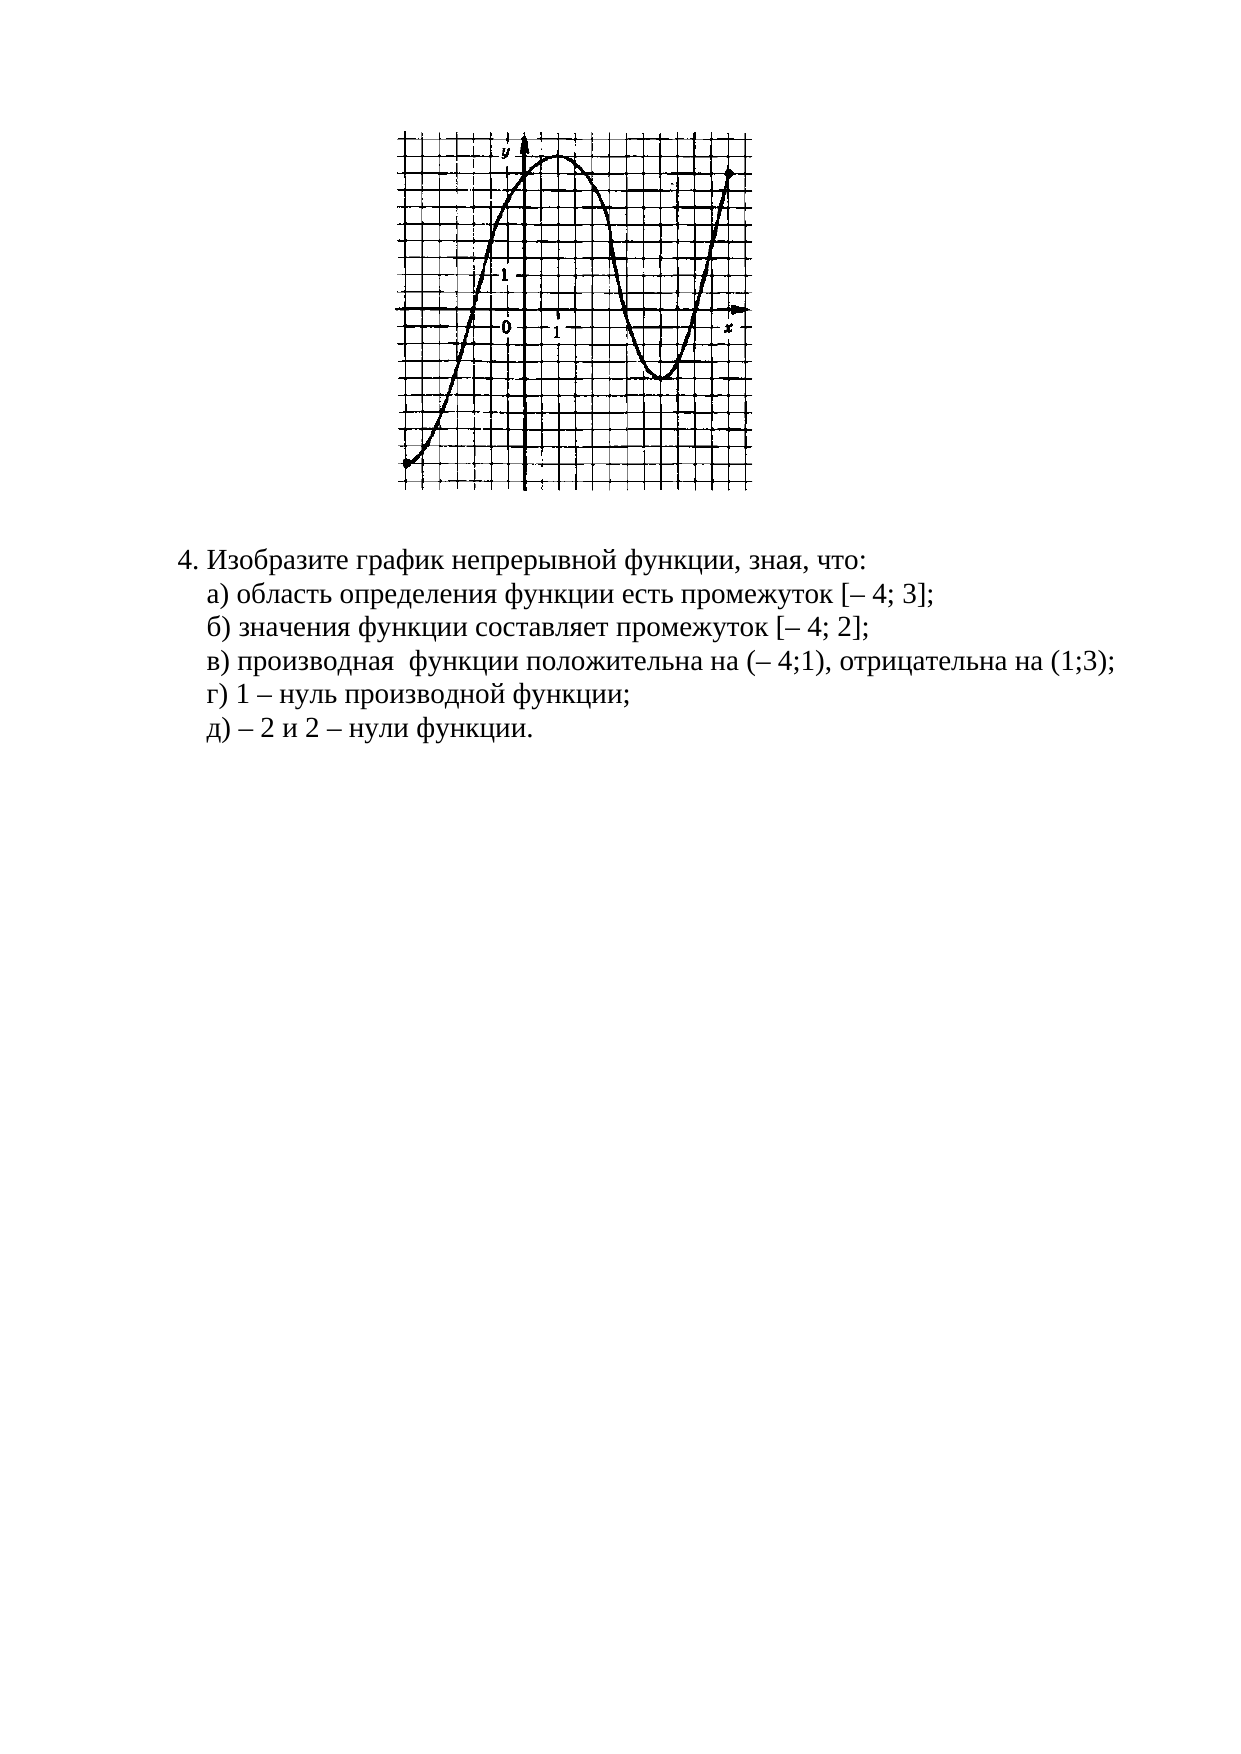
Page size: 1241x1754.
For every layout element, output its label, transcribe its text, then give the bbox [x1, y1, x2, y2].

text б) значения функции составляет промежуток [– 4; 2]; [177, 609, 1152, 643]
picture [395, 131, 753, 491]
text д) – 2 и 2 – нули функции. [177, 710, 1152, 743]
text г) 1 – нуль производной функции; [177, 676, 1152, 710]
text в) производная функции положительна на (– 4;1), отрицательна на (1;3); [177, 643, 1152, 676]
text 4. Изобразите график непрерывной функции, зная, что: [177, 542, 1152, 576]
text а) область определения функции есть промежуток [– 4; 3]; [177, 576, 1152, 609]
